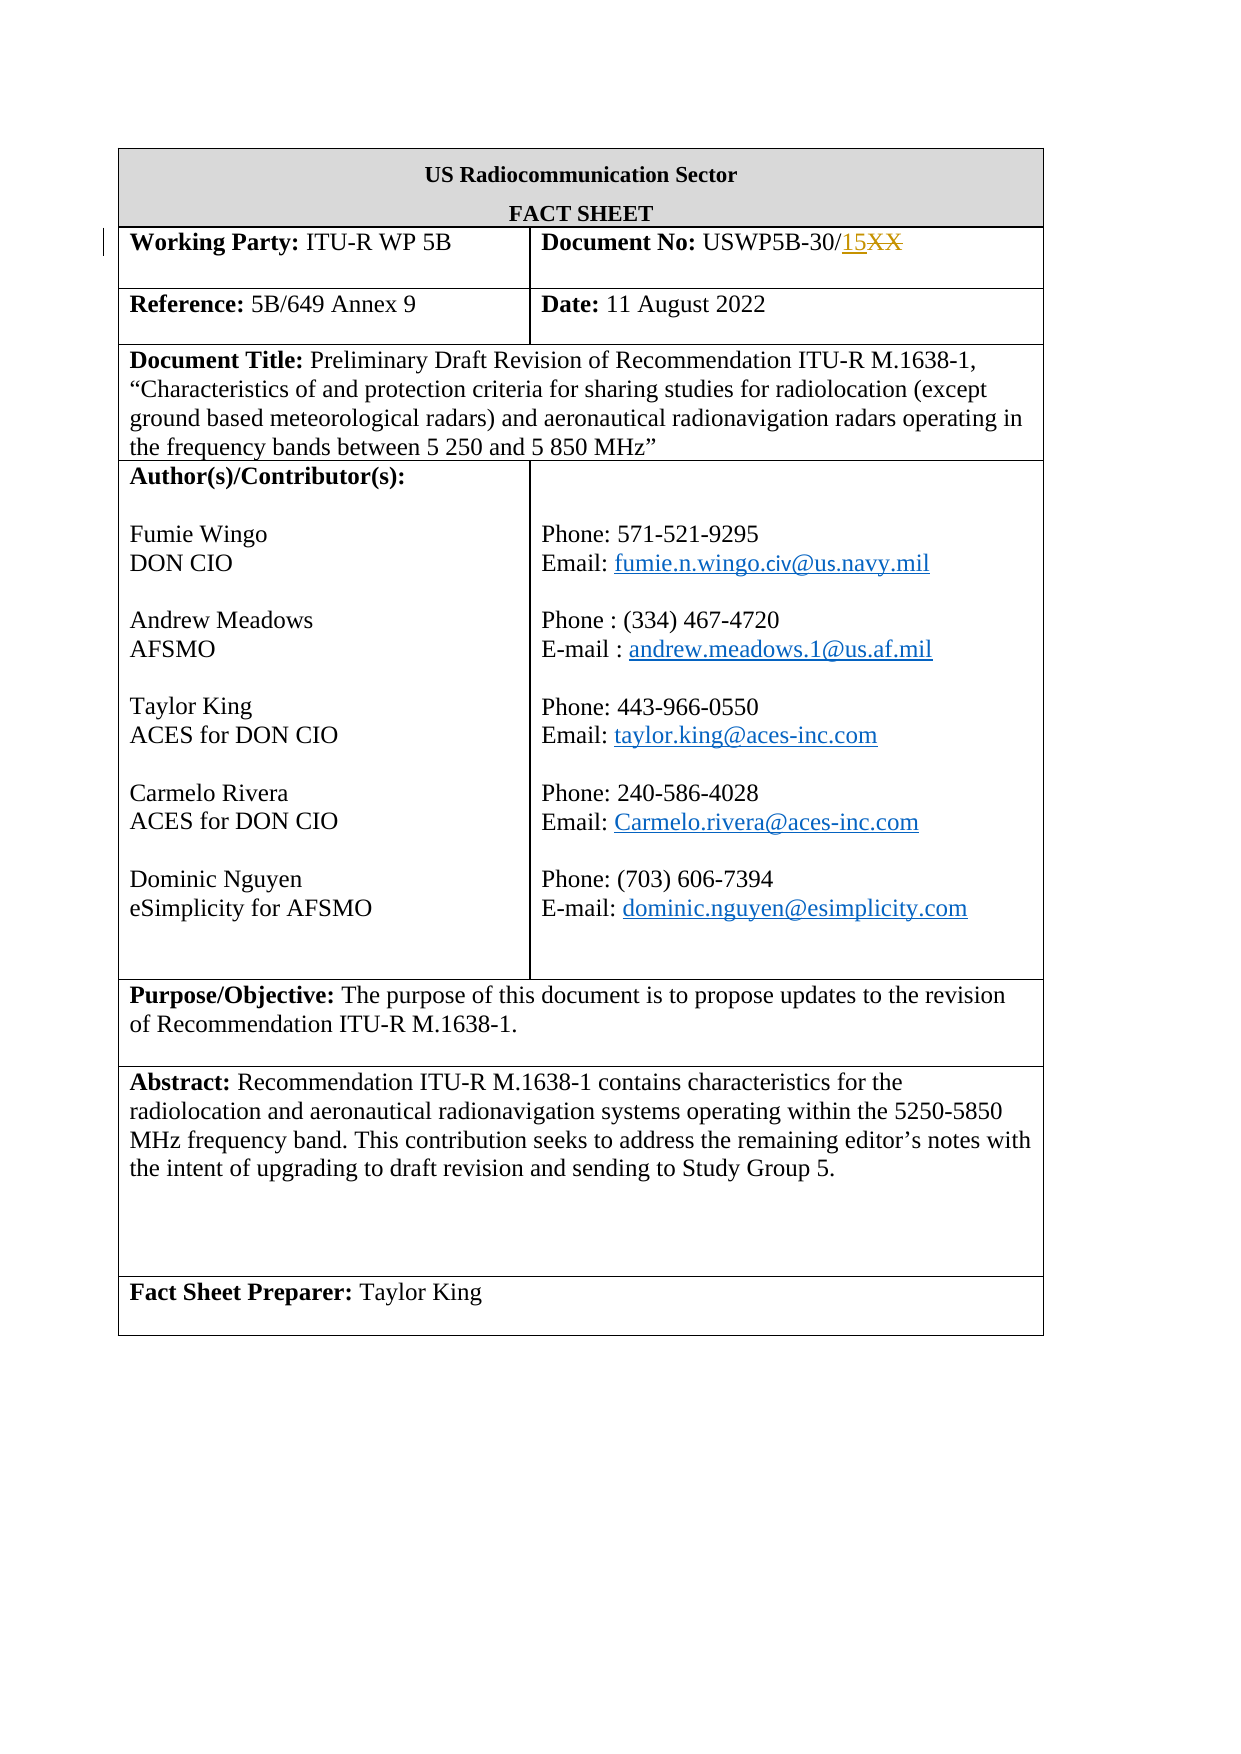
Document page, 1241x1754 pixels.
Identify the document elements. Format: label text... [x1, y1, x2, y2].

table_cell Fact Sheet Preparer: Taylor King [119, 1277, 1043, 1335]
table_cell Purpose/Objective: The purpose of this document is to propose updates to the revision of Recommendation ITU-R M.1638-1. [119, 980, 1043, 1066]
table_cell Document No: USWP5B-30/ [531, 228, 1043, 288]
table_cell Date: 11 August 2022 [531, 289, 1043, 344]
table_header US Radiocommunication Sector FACT SHEET [119, 149, 1043, 226]
table_cell Author(s)/Contributor(s): Fumie Wingo DON CIO Andrew Meadows AFSMO Taylor King ACES for DON CIO Carmelo Rivera ACES for DON CIO Dominic Nguyen eSimplicity for AFSMO [119, 461, 529, 979]
table_cell Abstract: Recommendation ITU-R M.1638-1 contains characteristics for the radiolocation and aeronautical radionavigation systems operating within the 5250-5850 MHz frequency band. This contribution seeks to address the remaining editor’s notes with the intent of upgrading to draft revision and sending to Study Group 5. [119, 1067, 1043, 1276]
table_cell Reference: 5B/649 Annex 9 [119, 289, 529, 344]
table_cell Working Party: ITU-R WP 5B [119, 228, 529, 288]
table_cell Document Title: Preliminary Draft Revision of Recommendation ITU-R M.1638-1, “Characteristics of and protection criteria for sharing studies for radiolocation (except ground based meteorological radars) and aeronautical radionavigation radars operating in the frequency bands between 5 250 and 5 850 MHz” [119, 345, 1043, 460]
table_cell Phone: 571-521-9295 Email: fumie.n.wingo.civ@us.navy.mil Phone : (334) 467-4720 E-mail : andrew.meadows.1@us.af.mil Phone: 443-966-0550 Email: taylor.king@aces-inc.com Phone: 240-586-4028 Email: Carmelo.rivera@aces-inc.com Phone: (703) 606-7394 E-mail: dominic.nguyen@esimplicity.com [531, 461, 1043, 979]
